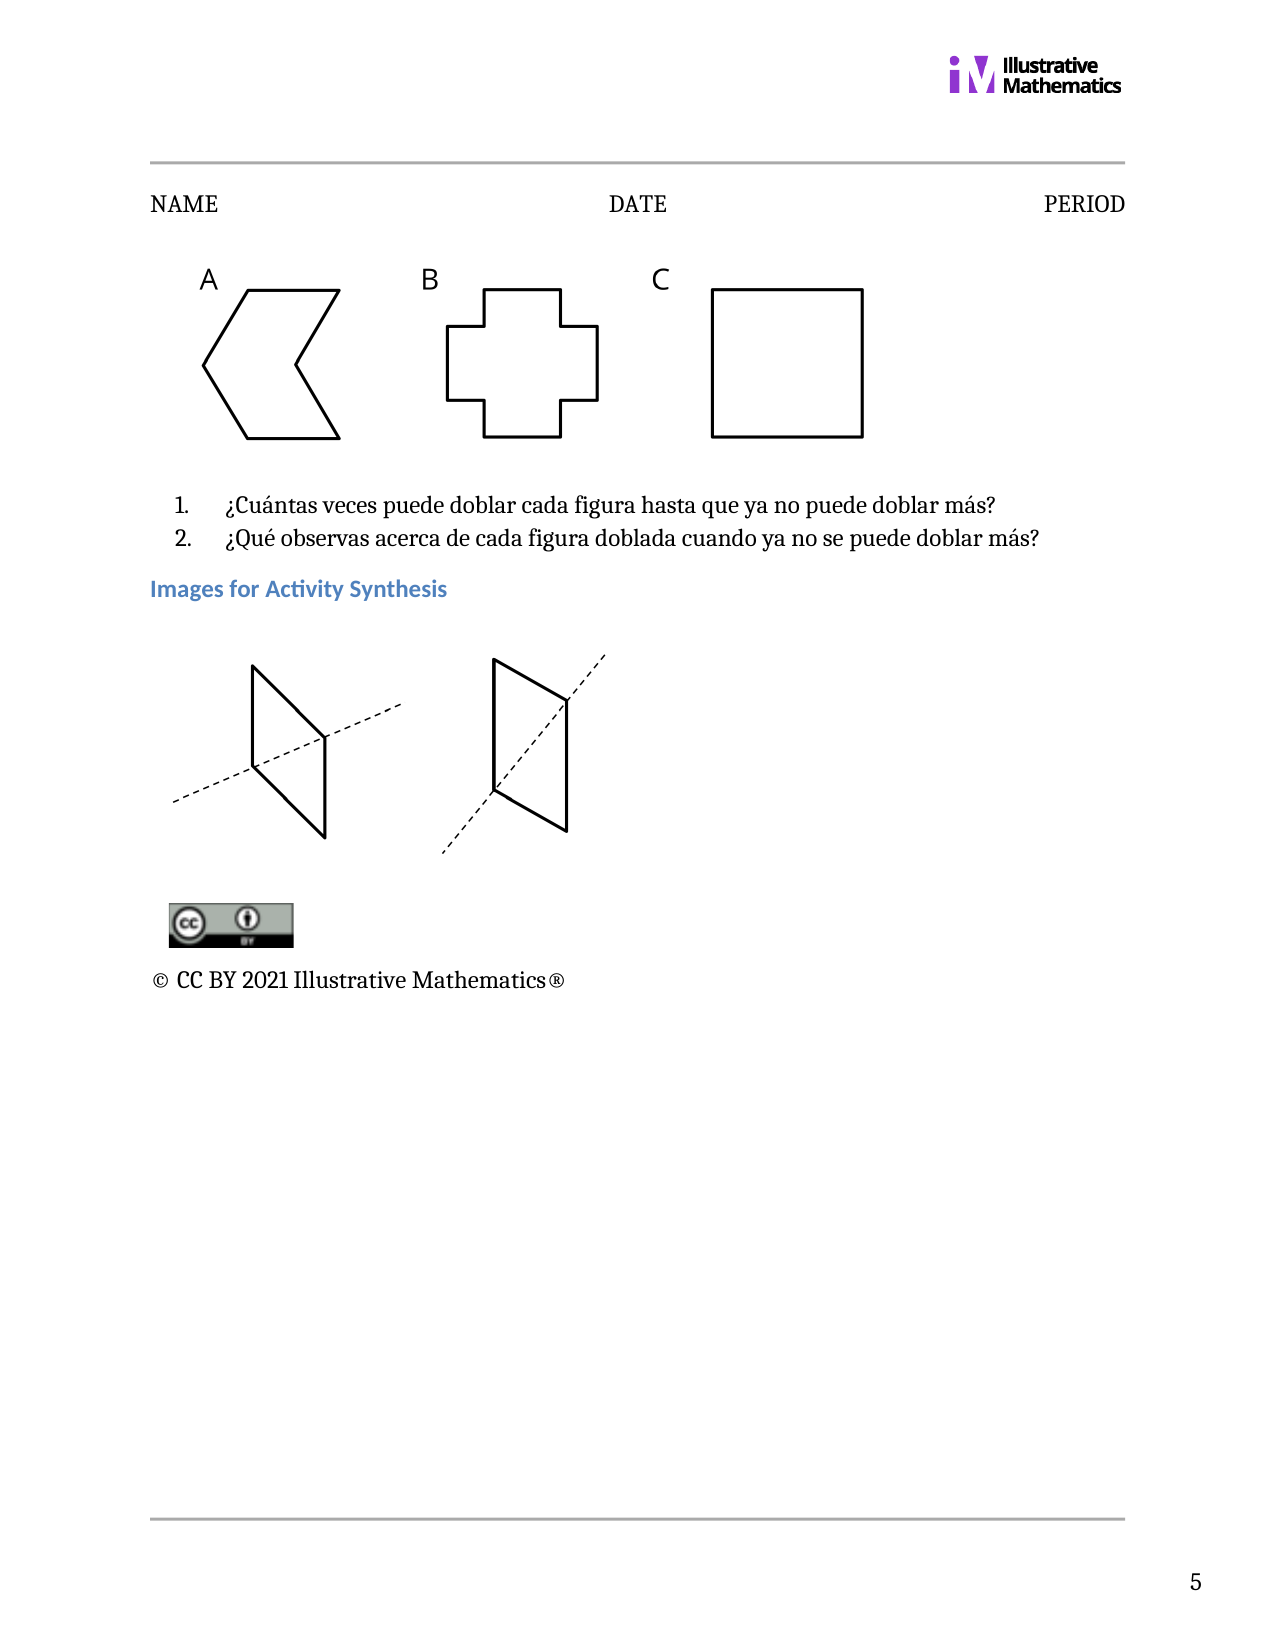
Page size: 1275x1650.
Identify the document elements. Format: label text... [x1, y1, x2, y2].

picture [168, 622, 657, 886]
picture [949, 55, 1121, 93]
subtitle Images for Activity Synthesis [150, 573, 1125, 604]
list ¿Qué observas acerca de cada figura doblada cuando ya no se puede doblar más? [175, 524, 1125, 552]
picture [168, 247, 900, 473]
list ¿Cuántas veces puede doblar cada figura hasta que ya no puede doblar más? [175, 491, 1125, 520]
text © CC BY 2021 Illustrative Mathematics® [150, 966, 1125, 995]
picture [168, 903, 294, 948]
